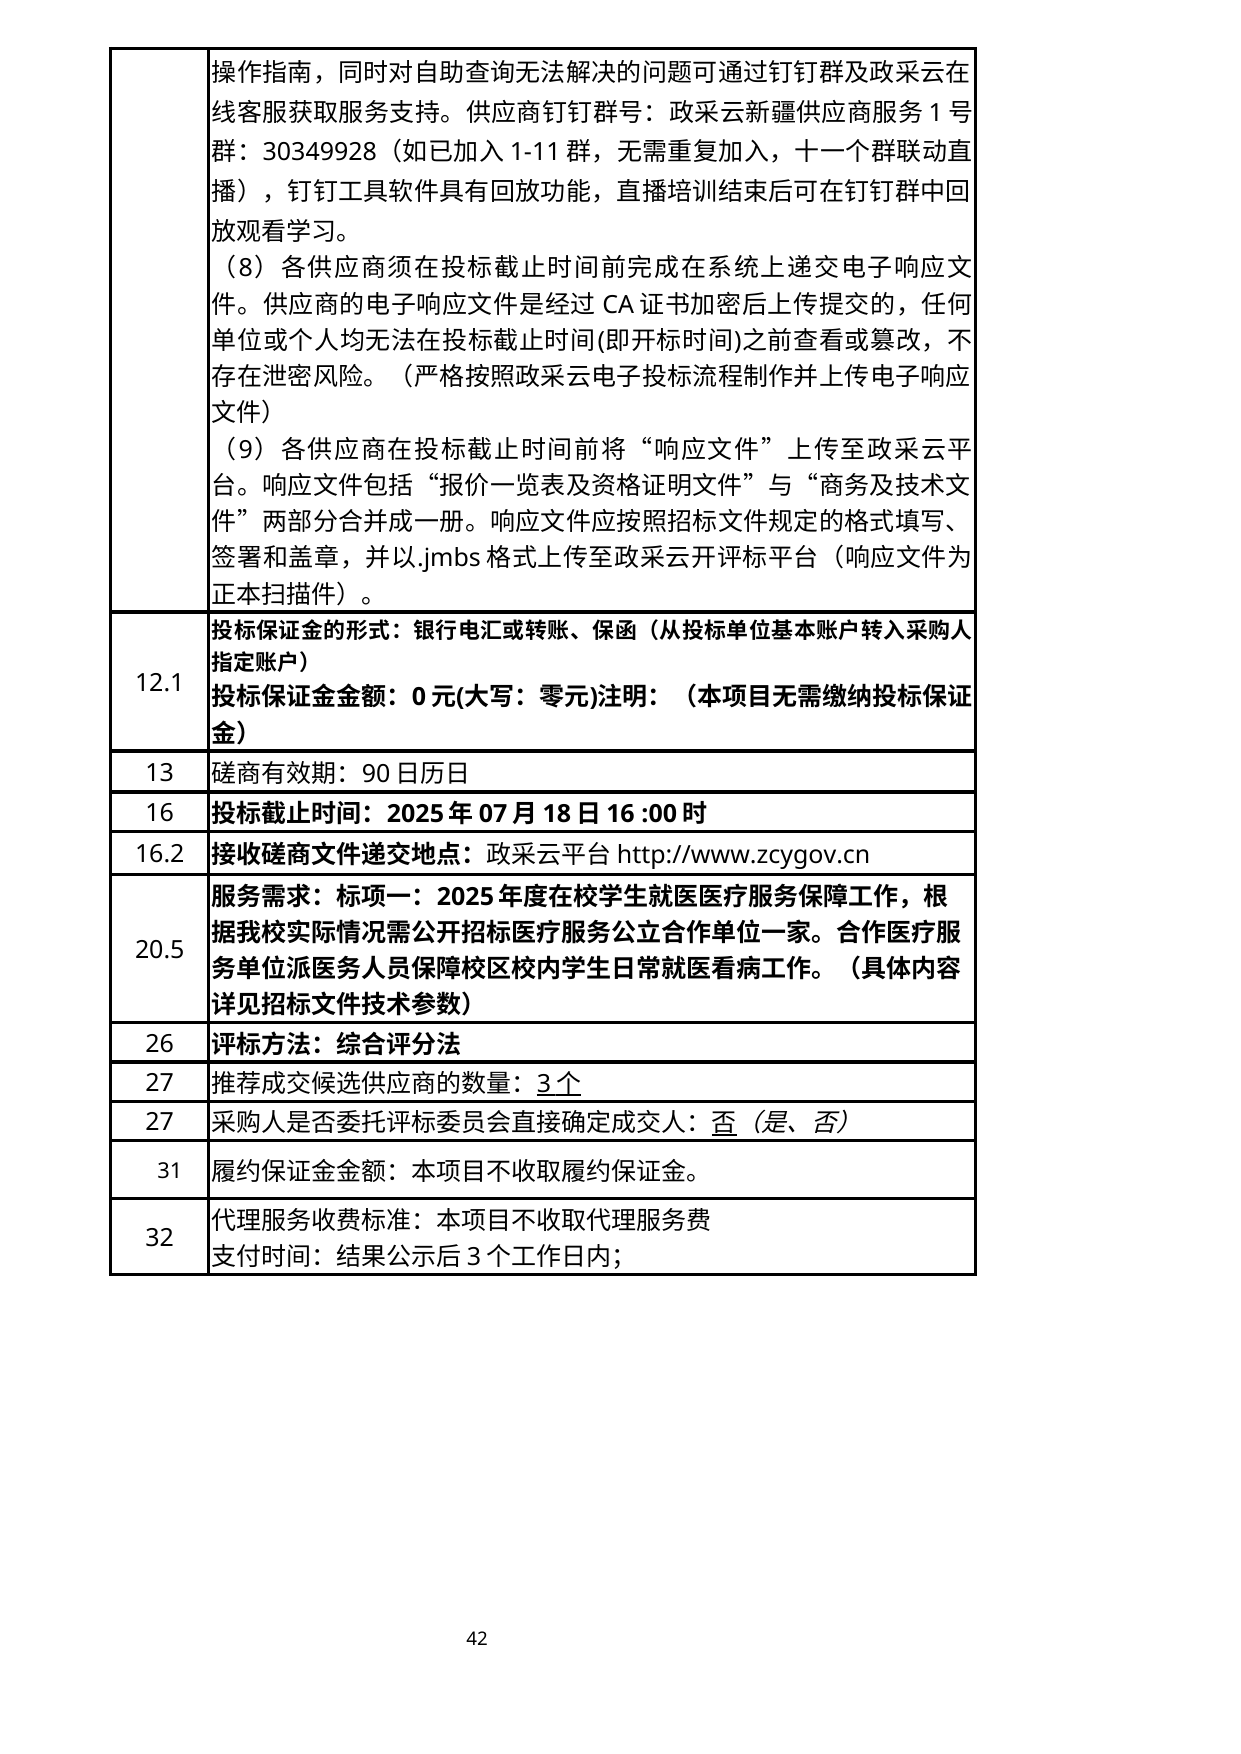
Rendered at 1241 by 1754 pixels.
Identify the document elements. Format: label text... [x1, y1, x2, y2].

table_cell 26 [112, 1024, 207, 1060]
table_cell 采购人是否委托评标委员会直接确定成交人：否（是、否） [210, 1103, 974, 1139]
table_cell 3 [112, 50, 207, 610]
table_cell 投标截止时间：2025年07月18日16 :00时 [210, 794, 974, 830]
table_cell 推荐成交候选供应商的数量：3个 [210, 1064, 974, 1100]
table_cell 评标方法：综合评分法 [210, 1024, 974, 1060]
table_cell 31 [112, 1142, 207, 1197]
table_cell 代理服务收费标准：本项目不收取代理服务费 支付时间：结果公示后3个工作日内； [210, 1200, 974, 1273]
table_cell 履约保证金金额：本项目不收取履约保证金。 [210, 1142, 974, 1197]
table_cell 12.1 [112, 614, 207, 749]
table_cell 13 [112, 753, 207, 790]
table_cell 服务需求：标项一：2025年度在校学生就医医疗服务保障工作，根据我校实际情况需公开招标医疗服务公立合作单位一家。合作医疗服务单位派医务人员保障校区校内学生日常就医看病工作。（具体内容详见招标文件技术参数） [210, 876, 974, 1021]
table_cell 27 [112, 1103, 207, 1139]
table_cell 磋商有效期：90日历日 [210, 753, 974, 790]
table_cell 接收磋商文件递交地点：政采云平台http://www.zcygov.cn [210, 833, 974, 873]
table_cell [210, 50, 974, 610]
table_cell 32 [112, 1200, 207, 1273]
table_cell 27 [112, 1064, 207, 1100]
table_cell 投标保证金的形式：银行电汇或转账、保函（从投标单位基本账户转入采购人指定账户） 投标保证金金额：0元(大写：零元)注明：（本项目无需缴纳投标保证金） [210, 614, 974, 749]
table_cell 20.5 [112, 876, 207, 1021]
table_cell 16.2 [112, 833, 207, 873]
table_cell 16 [112, 794, 207, 830]
